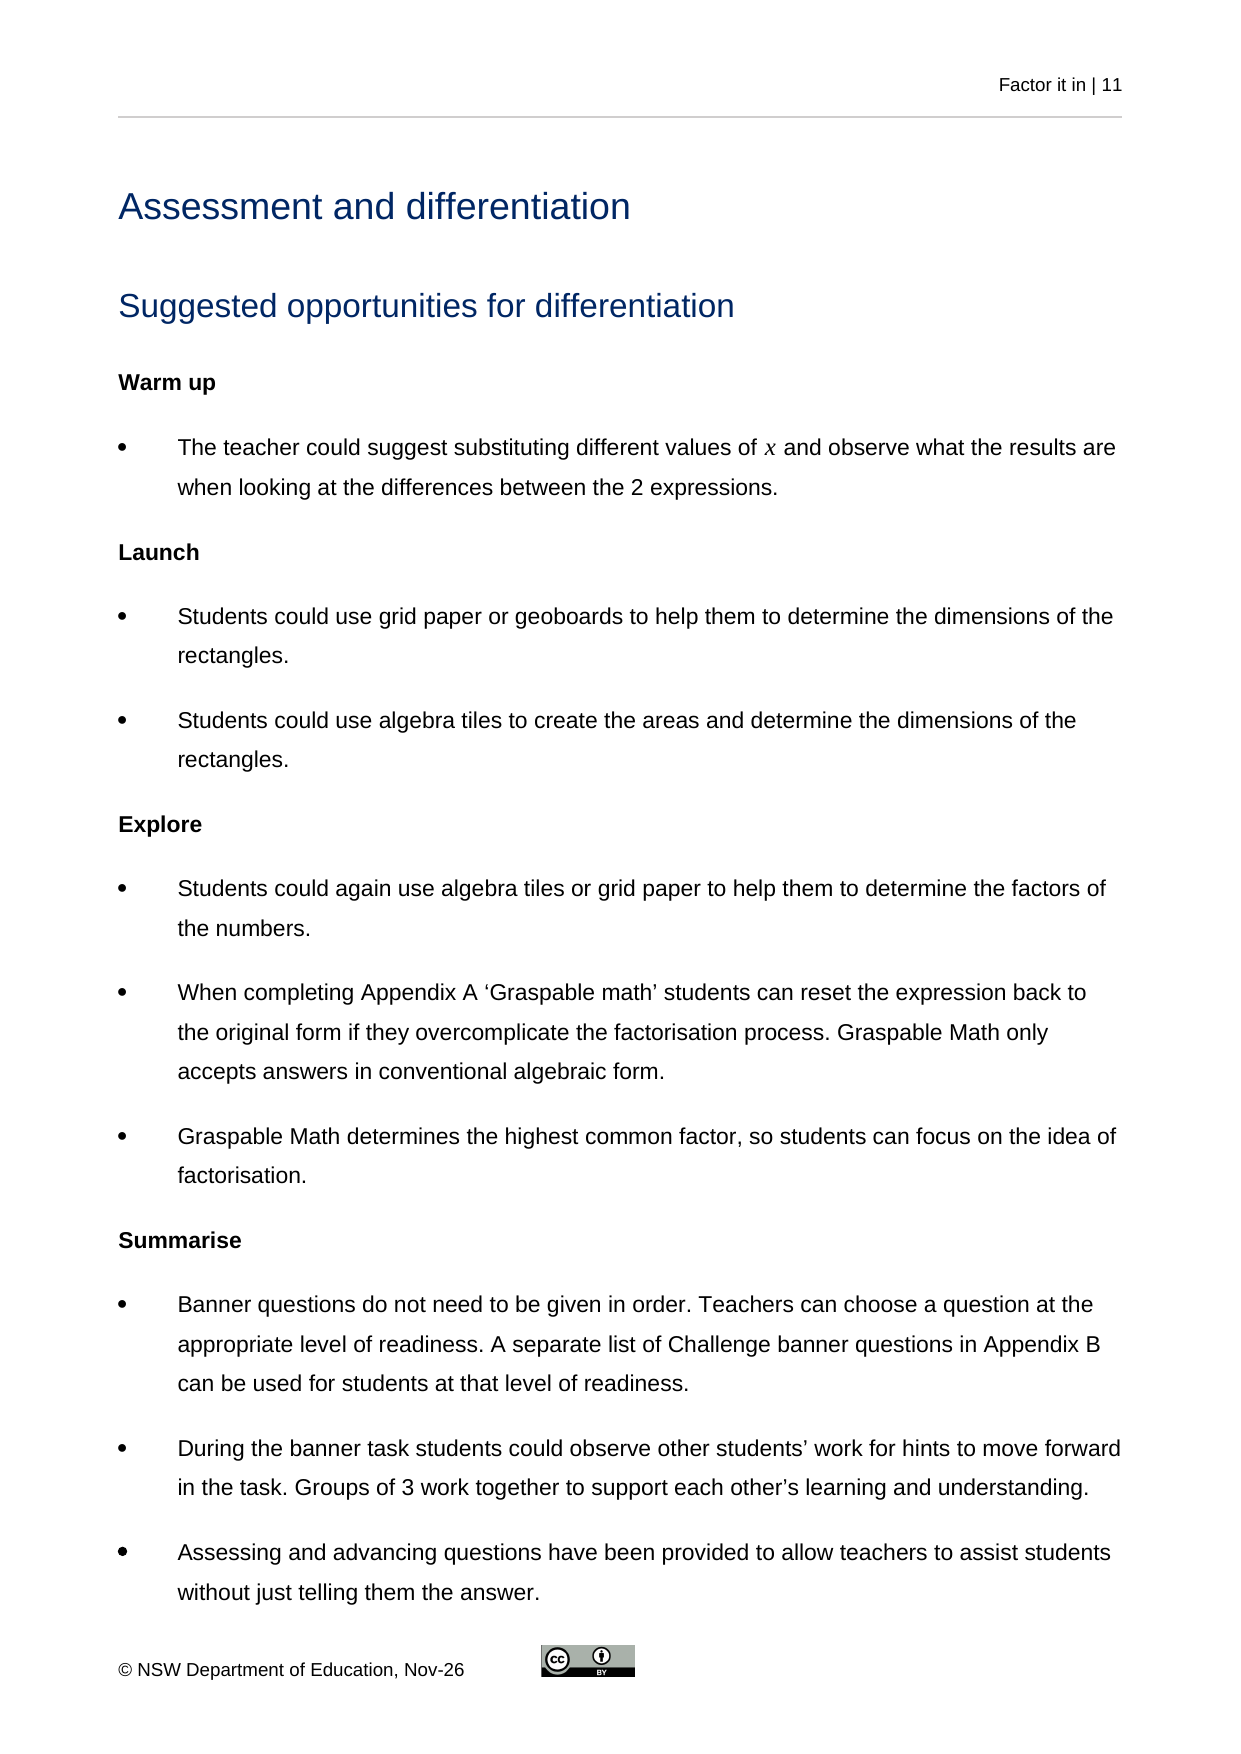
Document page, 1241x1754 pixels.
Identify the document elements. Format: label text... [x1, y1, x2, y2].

list Assessing and advancing questions have been provided to allow teachers to assist students without just telling them the answer. [118, 1539, 1122, 1605]
text Warm up [118, 369, 1122, 395]
picture [541, 1645, 635, 1677]
list Students could use algebra tiles to create the areas and determine the dimensions of the rectangles. [118, 707, 1122, 773]
subtitle Suggested opportunities for differentiation [118, 286, 1122, 325]
text Launch [118, 538, 1122, 565]
list Students could again use algebra tiles or grid paper to help them to determine the factors of the numbers. [118, 875, 1122, 941]
list During the banner task students could observe other students’ work for hints to move forward in the task. Groups of 3 work together to support each other’s learning and understanding. [118, 1435, 1122, 1501]
text Explore [118, 811, 1122, 837]
subtitle Assessment and differentiation [118, 184, 1122, 227]
list Banner questions do not need to be given in order. Teachers can choose a question at the appropriate level of readiness. A separate list of Challenge banner questions in Appendix B can be used for students at that level of readiness. [118, 1291, 1122, 1397]
text Summarise [118, 1227, 1122, 1253]
list The teacher could suggest substituting different values of and observe what the results are when looking at the differences between the 2 expressions. [118, 433, 1122, 500]
list Students could use grid paper or geoboards to help them to determine the dimensions of the rectangles. [118, 603, 1122, 669]
list When completing Appendix A ‘Graspable math’ students can reset the expression back to the original form if they overcomplicate the factorisation process. Graspable Math only accepts answers in conventional algebraic form. [118, 979, 1122, 1085]
list Graspable Math determines the highest common factor, so students can focus on the idea of factorisation. [118, 1123, 1122, 1189]
